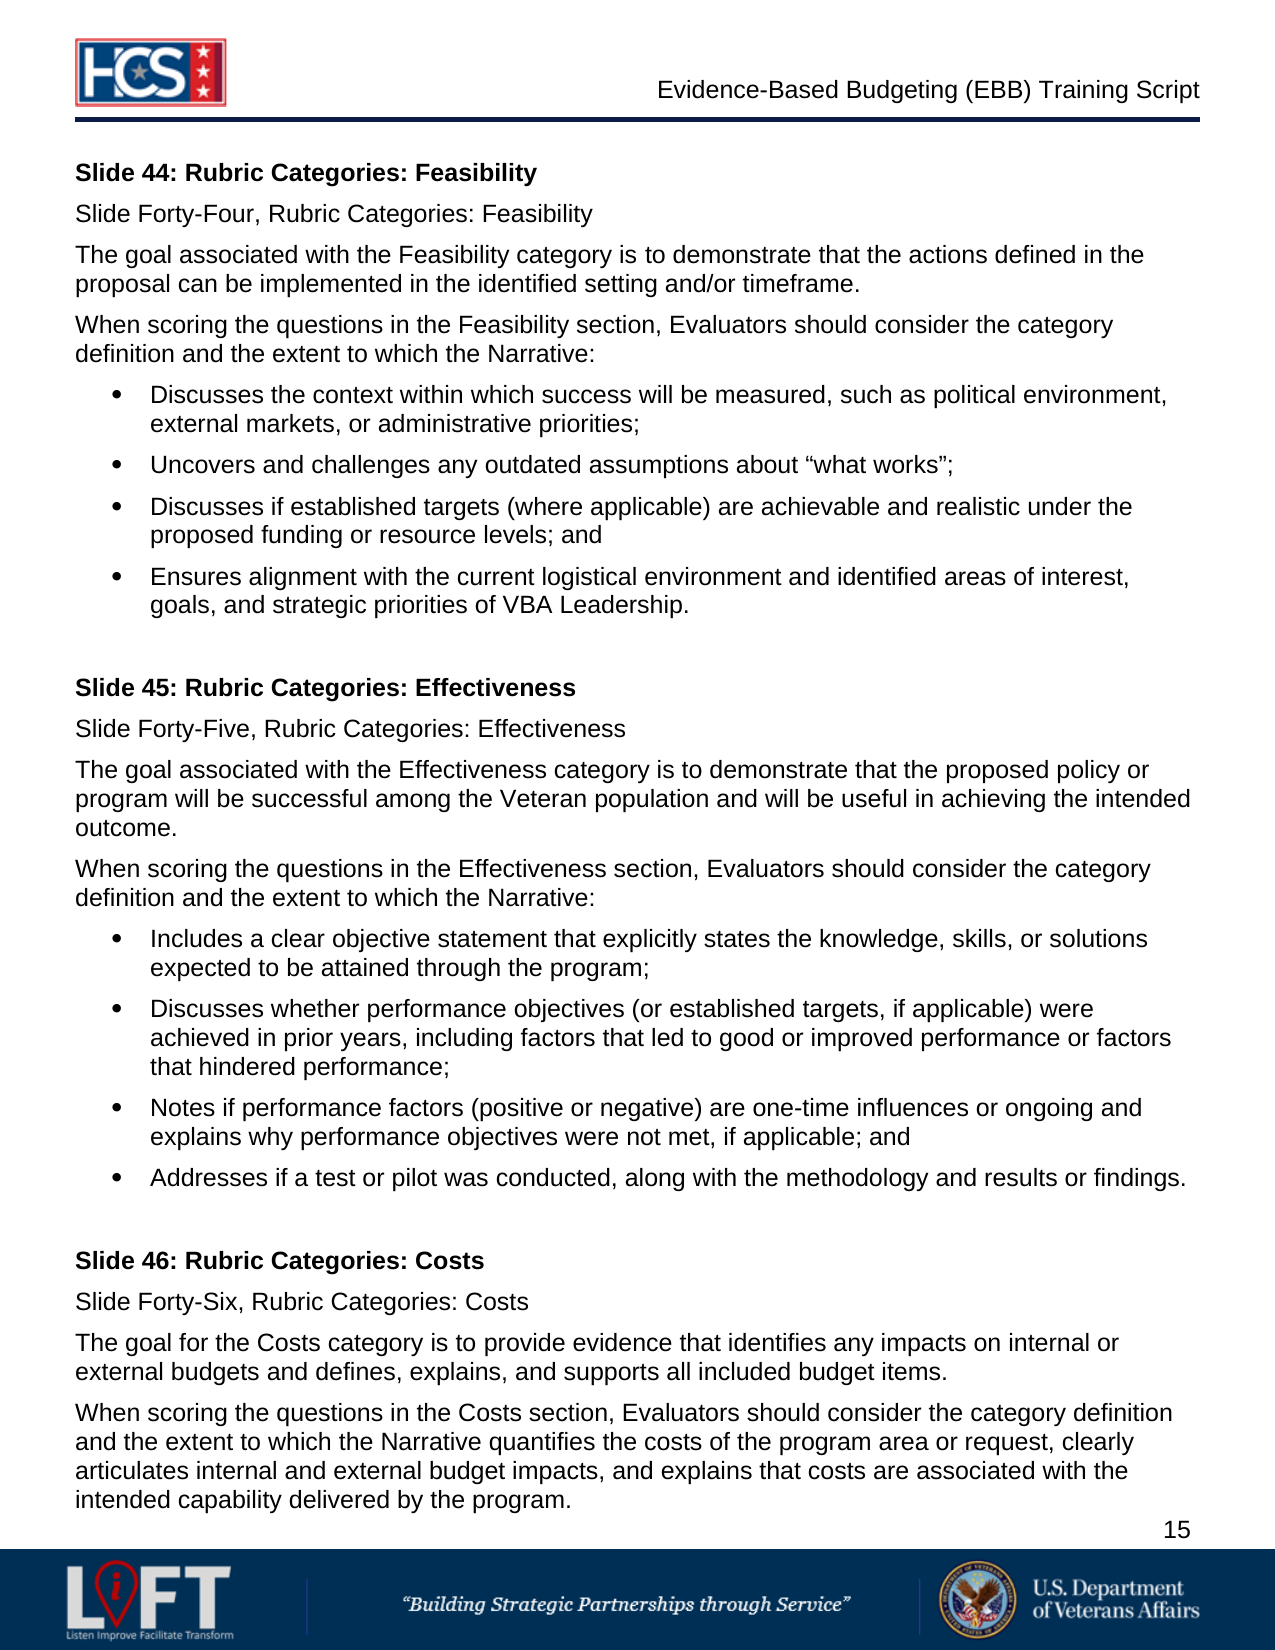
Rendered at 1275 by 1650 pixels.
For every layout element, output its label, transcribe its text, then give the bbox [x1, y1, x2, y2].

text When scoring the questions in the Effectiveness section, Evaluators should consider the category definition and the extent to which the Narrative: [75, 854, 1200, 912]
picture [0, 1549, 1275, 1650]
text Discusses if established targets (where applicable) are achievable and realistic under the proposed funding or resource levels; and [112, 491, 1200, 549]
text Includes a clear objective statement that explicitly states the knowledge, skills, or solutions expected to be attained through the program; [112, 924, 1200, 982]
text Slide Forty-Five, Rubric Categories: Effectiveness [75, 714, 1200, 743]
picture [75, 38, 227, 107]
text Discusses whether performance objectives (or established targets, if applicable) were achieved in prior years, including factors that led to good or improved performance or factors that hindered performance; [112, 994, 1200, 1081]
text Addresses if a test or pilot was conducted, along with the methodology and results or findings. [112, 1163, 1200, 1192]
text Slide 44: Rubric Categories: Feasibility [75, 157, 1200, 186]
text Uncovers and challenges any outdated assumptions about “what works”; [112, 450, 1200, 479]
text Ensures alignment with the current logistical environment and identified areas of interest, goals, and strategic priorities of VBA Leadership. [112, 562, 1200, 619]
text Slide Forty-Six, Rubric Categories: Costs [75, 1287, 1200, 1316]
text The goal associated with the Feasibility category is to demonstrate that the actions defined in the proposal can be implemented in the identified setting and/or timeframe. [75, 240, 1200, 297]
text The goal associated with the Effectiveness category is to demonstrate that the proposed policy or program will be successful among the Veteran population and will be useful in achieving the intended outcome. [75, 755, 1200, 842]
text The goal for the Costs category is to provide evidence that identifies any impacts on internal or external budgets and defines, explains, and supports all included budget items. [75, 1328, 1200, 1386]
text Discusses the context within which success will be measured, such as political environment, external markets, or administrative priorities; [112, 380, 1200, 438]
text Notes if performance factors (positive or negative) are one-time influences or ongoing and explains why performance objectives were not met, if applicable; and [112, 1093, 1200, 1151]
text When scoring the questions in the Costs section, Evaluators should consider the category definition and the extent to which the Narrative quantifies the costs of the program area or request, clearly articulates internal and external budget impacts, and explains that costs are associated with the intended capability delivered by the program. [75, 1398, 1200, 1513]
text When scoring the questions in the Feasibility section, Evaluators should consider the category definition and the extent to which the Narrative: [75, 310, 1200, 367]
text Slide 46: Rubric Categories: Costs [75, 1246, 1200, 1274]
text Slide 45: Rubric Categories: Effectiveness [75, 673, 1200, 702]
text Slide Forty-Four, Rubric Categories: Feasibility [75, 199, 1200, 227]
